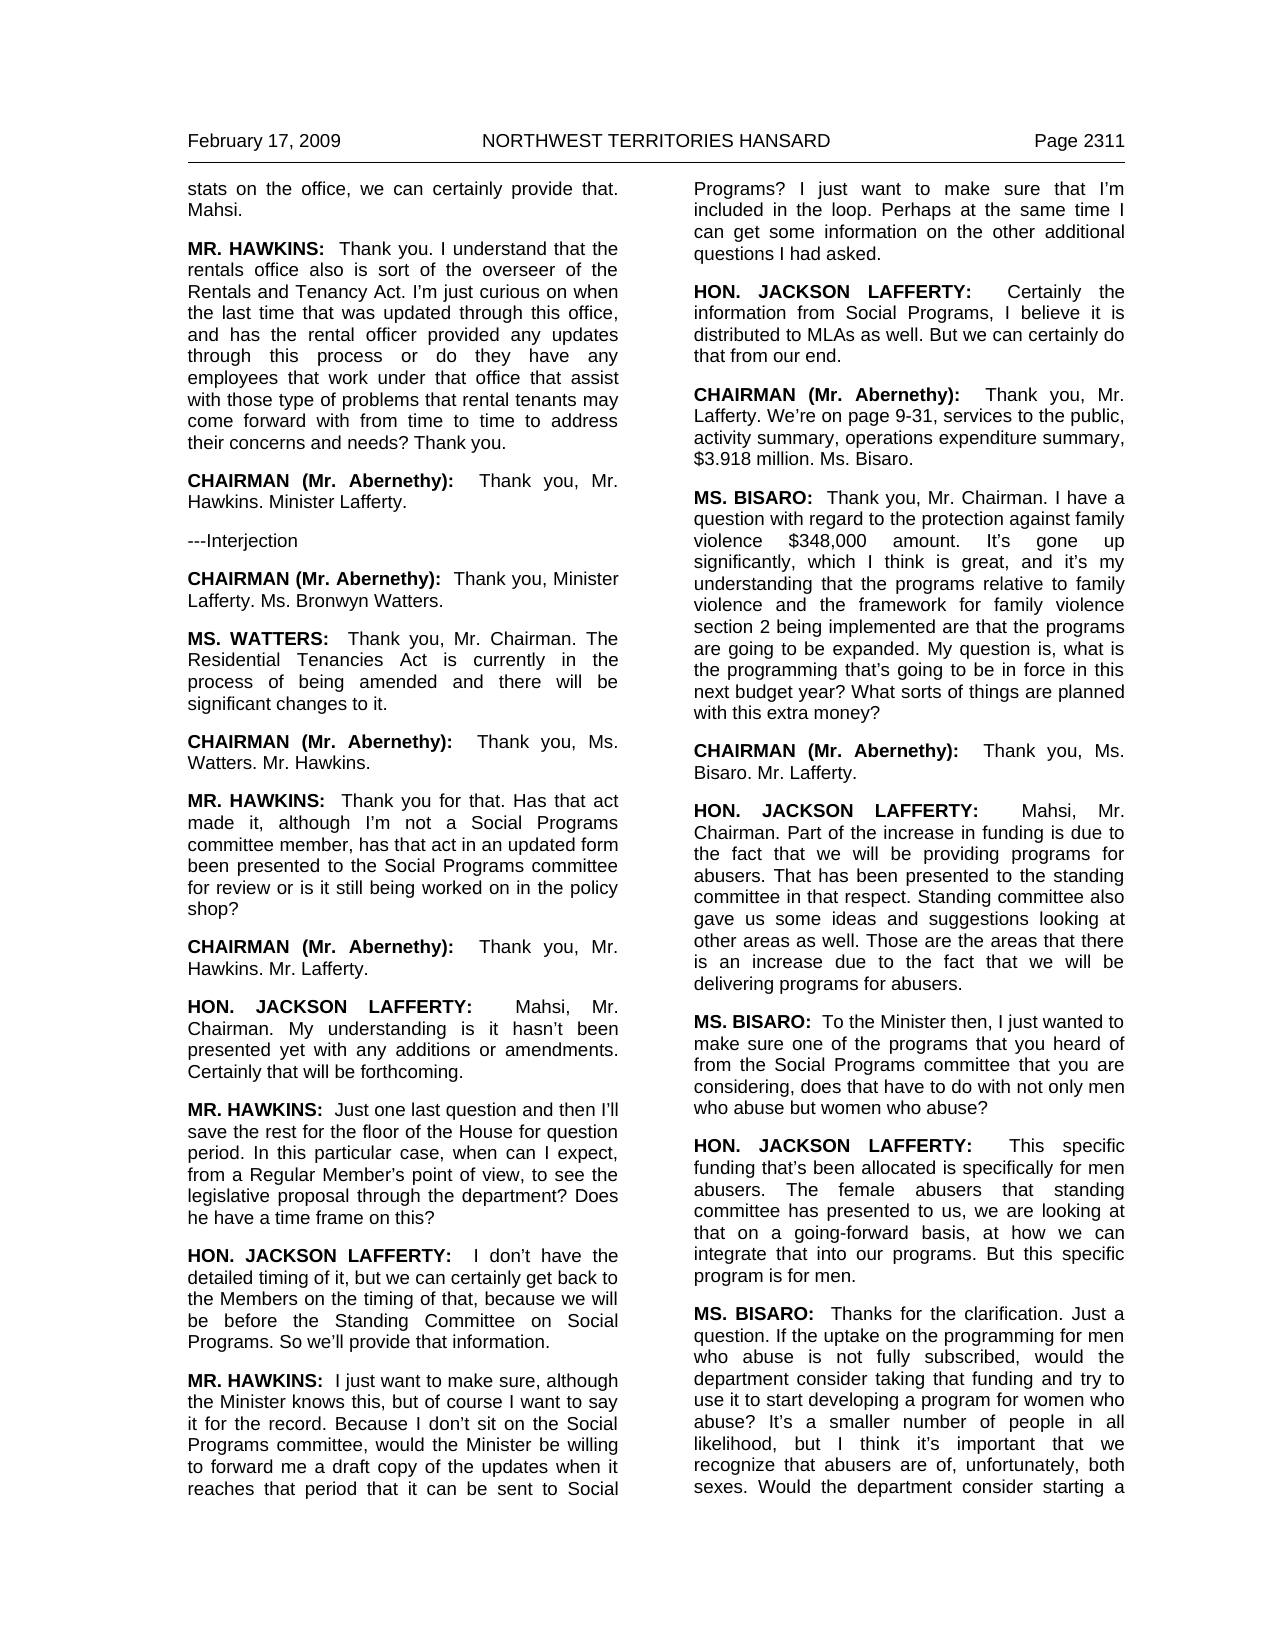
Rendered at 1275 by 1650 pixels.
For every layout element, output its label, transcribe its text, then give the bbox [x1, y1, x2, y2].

text CHAIRMAN (Mr. Abernethy): Thank you, Mr. Hawkins. Mr. Lafferty. [187, 936, 619, 979]
text CHAIRMAN (Mr. Abernethy): Thank you, Mr. Lafferty. We’re on page 9-31, services to the public, activity summary, operations expenditure summary, $3.918 million. Ms. Bisaro. [694, 383, 1125, 470]
text MS. WATTERS: Thank you, Mr. Chairman. The Residential Tenancies Act is currently in the process of being amended and there will be significant changes to it. [187, 628, 619, 714]
text MS. BISARO: Thank you, Mr. Chairman. I have a question with regard to the protection against family violence $348,000 amount. It’s gone up significantly, which I think is great, and it’s my understanding that the programs relative to family violence and the framework for family violence section 2 being implemented are that the programs are going to be expanded. My question is, what is the programming that’s going to be in force in this next budget year? What sorts of things are planned with this extra money? [694, 486, 1125, 724]
text CHAIRMAN (Mr. Abernethy): Thank you, Mr. Hawkins. Minister Lafferty. [187, 470, 619, 513]
text HON. JACKSON LAFFERTY: Mahsi, Mr. Chairman. My understanding is it hasn’t been presented yet with any additions or amendments. Certainly that will be forthcoming. [187, 996, 619, 1082]
text MR. HAWKINS: Just one last question and then I’ll save the rest for the floor of the House for question period. In this particular case, when can I expect, from a Regular Member’s point of view, to see the legislative proposal through the department? Does he have a time frame on this? [187, 1099, 619, 1228]
text MR. HAWKINS: Thank you for that. Has that act made it, although I’m not a Social Programs committee member, has that act in an updated form been presented to the Social Programs committee for review or is it still being worked on in the policy shop? [187, 790, 619, 920]
text MR. HAWKINS: I just want to make sure, although the Minister knows this, but of course I want to say it for the record. Because I don’t sit on the Social Programs committee, would the Minister be willing to forward me a draft copy of the updates when it reaches that period that it can be sent to Social Programs? I just want to make sure that I’m included in the loop. Perhaps at the same time I can get some information on the other additional questions I had asked. [694, 178, 1125, 264]
text CHAIRMAN (Mr. Abernethy): Thank you, Ms. Bisaro. Mr. Lafferty. [694, 740, 1125, 783]
text HON. JACKSON LAFFERTY: I don’t have the detailed timing of it, but we can certainly get back to the Members on the timing of that, because we will be before the Standing Committee on Social Programs. So we’ll provide that information. [187, 1245, 619, 1353]
text CHAIRMAN (Mr. Abernethy): Thank you, Minister Lafferty. Ms. Bronwyn Watters. [187, 568, 619, 611]
text MR. HAWKINS: Thank you. I understand that the rentals office also is sort of the overseer of the Rentals and Tenancy Act. I’m just curious on when the last time that was updated through this office, and has the rental officer provided any updates through this process or do they have any employees that work under that office that assist with those type of problems that rental tenants may come forward with from time to time to address their concerns and needs? Thank you. [187, 237, 619, 453]
text HON. JACKSON LAFFERTY: Certainly the information from Social Programs, I believe it is distributed to MLAs as well. But we can certainly do that from our end. [694, 281, 1125, 367]
text HON. JACKSON LAFFERTY: Mahsi, Mr. Chairman. Part of the increase in funding is due to the fact that we will be providing programs for abusers. That has been presented to the standing committee in that respect. Standing committee also gave us some ideas and suggestions looking at other areas as well. Those are the areas that there is an increase due to the fact that we will be delivering programs for abusers. [694, 800, 1125, 994]
text MS. BISARO: To the Minister then, I just wanted to make sure one of the programs that you heard of from the Social Programs committee that you are considering, does that have to do with not only men who abuse but women who abuse? [694, 1011, 1125, 1119]
text ---Interjection [187, 529, 619, 551]
text MR. HAWKINS: I just want to make sure, although the Minister knows this, but of course I want to say it for the record. Because I don’t sit on the Social Programs committee, would the Minister be willing to forward me a draft copy of the updates when it reaches that period that it can be sent to Social Programs? I just want to make sure that I’m included in the loop. Perhaps at the same time I can get some information on the other additional questions I had asked. [187, 1369, 619, 1499]
text HON. JACKSON LAFFERTY: This specific funding that’s been allocated is specifically for men abusers. The female abusers that standing committee has presented to us, we are looking at that on a going-forward basis, at how we can integrate that into our programs. But this specific program is for men. [694, 1135, 1125, 1286]
text CHAIRMAN (Mr. Abernethy): Thank you, Ms. Watters. Mr. Hawkins. [187, 731, 619, 774]
